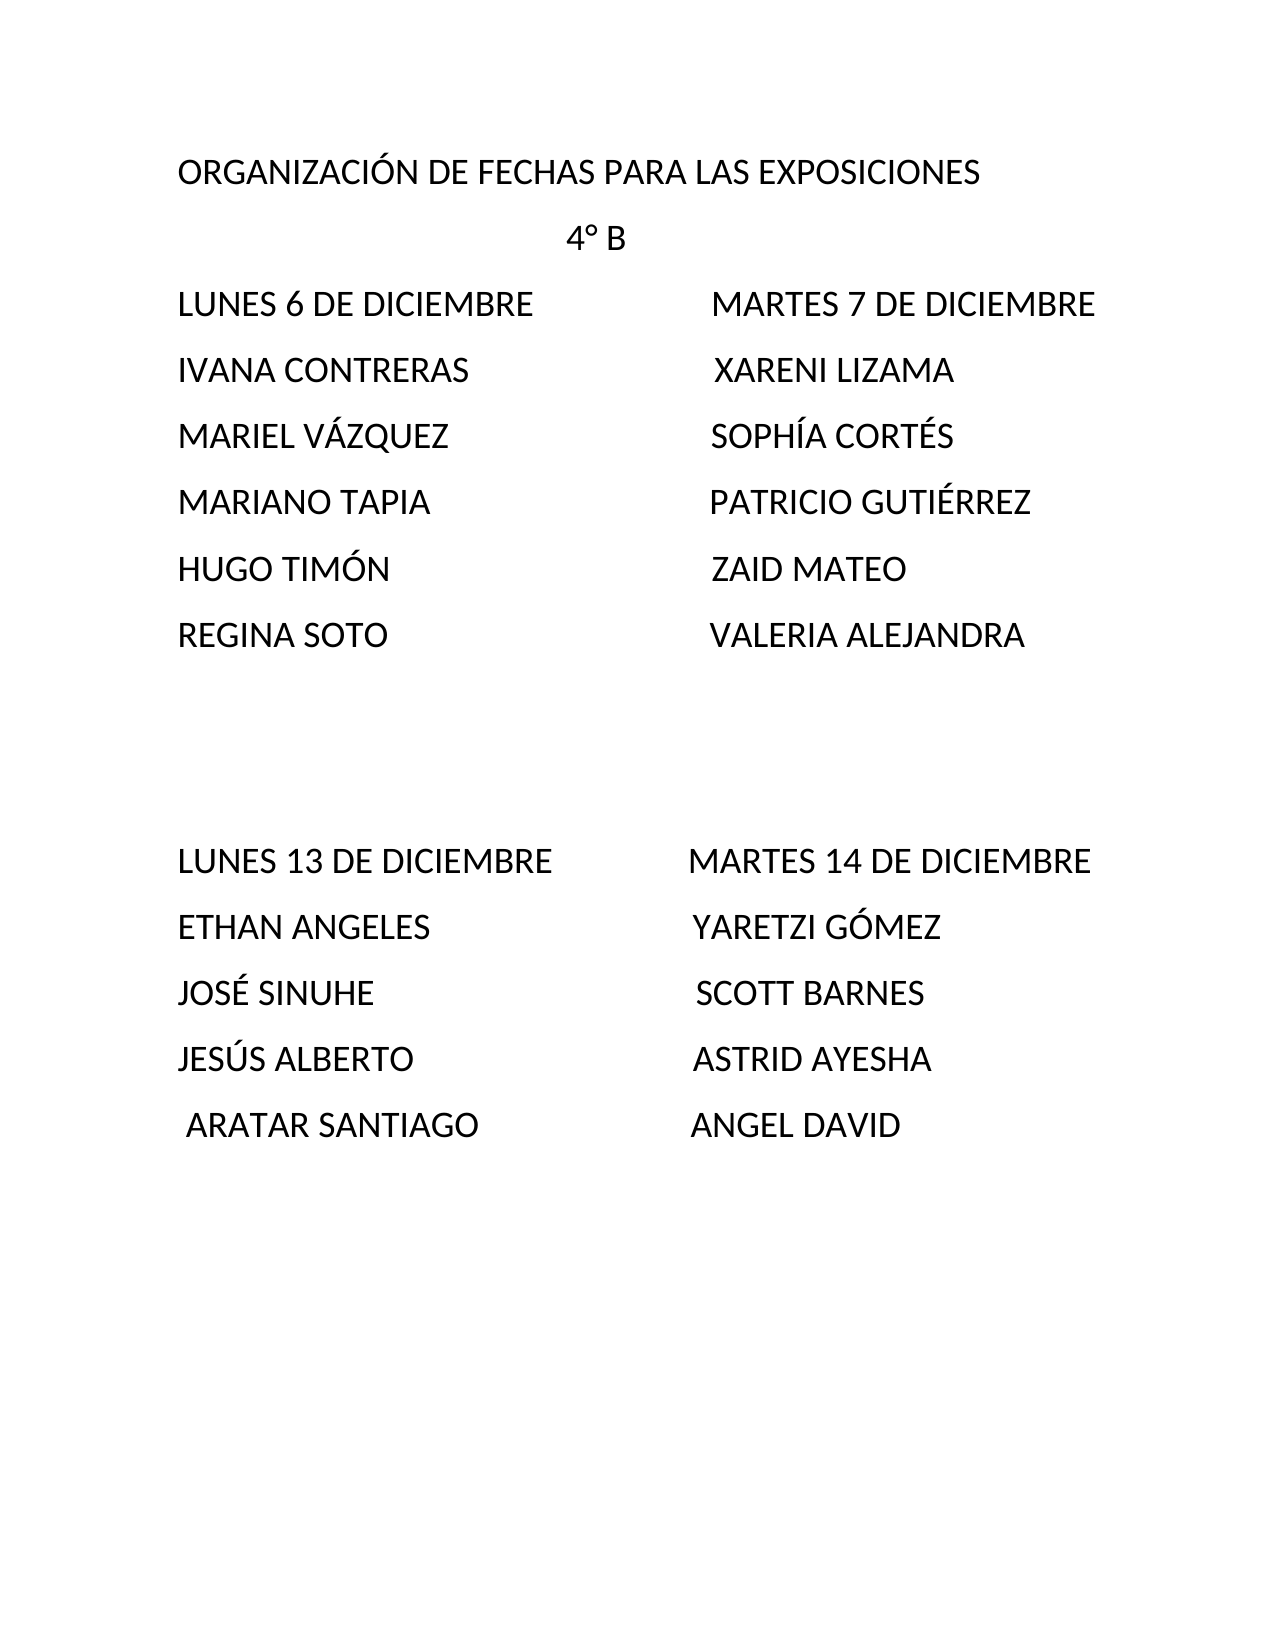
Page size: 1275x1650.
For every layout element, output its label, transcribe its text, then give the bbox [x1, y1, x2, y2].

text ETHAN ANGELES YARETZI GÓMEZ [177, 903, 1098, 949]
text HUGO TIMÓN ZAID MATEO [177, 544, 1098, 590]
text JOSÉ SINUHE SCOTT BARNES [177, 969, 1098, 1015]
text ARATAR SANTIAGO ANGEL DAVID [177, 1101, 1098, 1147]
text REGINA SOTO VALERIA ALEJANDRA [177, 611, 1098, 656]
text 4° B [177, 214, 1098, 259]
text IVANA CONTRERAS XARENI LIZAMA [177, 346, 1098, 392]
text MARIANO TAPIA PATRICIO GUTIÉRREZ [177, 478, 1098, 524]
text LUNES 13 DE DICIEMBRE MARTES 14 DE DICIEMBRE [177, 837, 1098, 882]
text MARIEL VÁZQUEZ SOPHÍA CORTÉS [177, 412, 1098, 458]
text JESÚS ALBERTO ASTRID AYESHA [177, 1035, 1098, 1081]
text ORGANIZACIÓN DE FECHAS PARA LAS EXPOSICIONES [177, 148, 1098, 193]
text LUNES 6 DE DICIEMBRE MARTES 7 DE DICIEMBRE [177, 280, 1098, 326]
